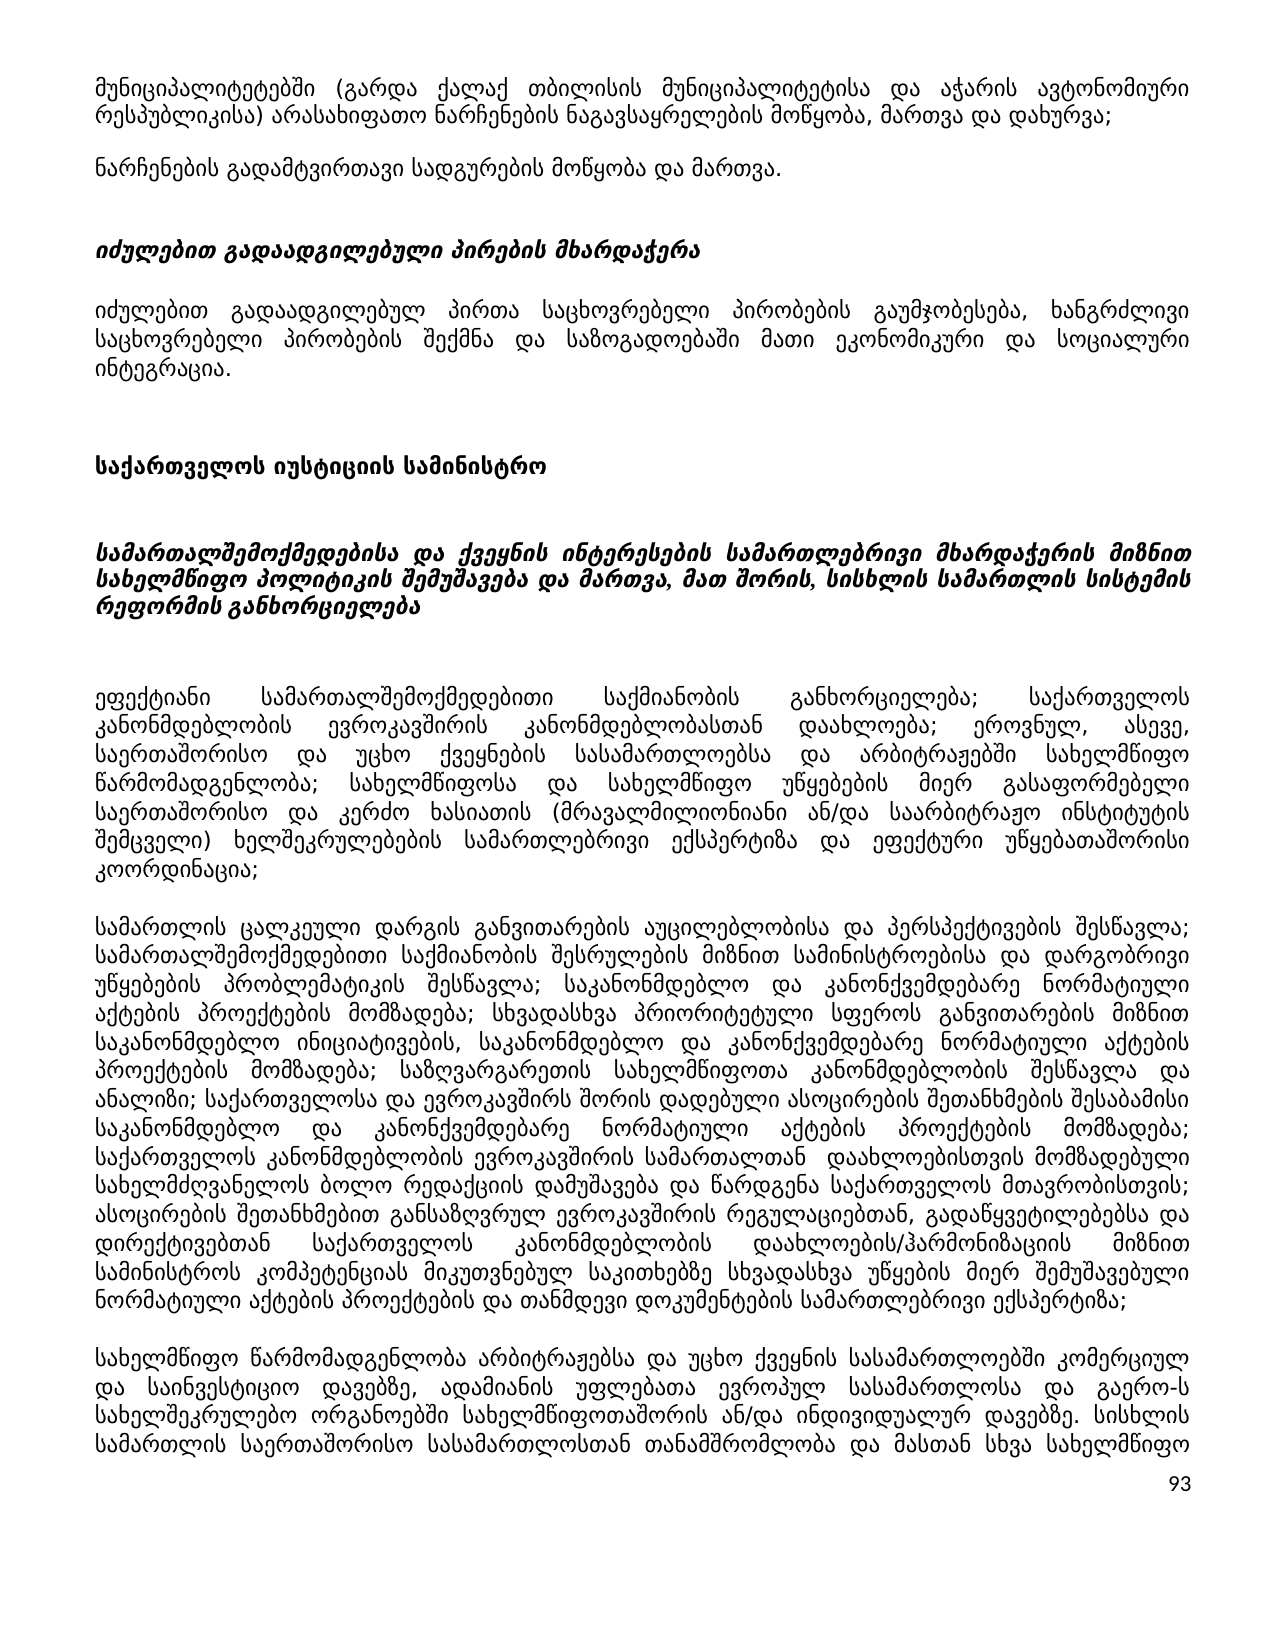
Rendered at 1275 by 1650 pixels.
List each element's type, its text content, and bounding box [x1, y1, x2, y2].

subtitle საქართველოს იუსტიციის სამინისტრო [94, 453, 1191, 480]
text ეფექტიანი სამართალშემოქმედებითი საქმიანობის განხორციელება; საქართველოს კანონმდებლობის ევროკავშირის კანონმდებლობასთან დაახლოება; ეროვნულ, ასევე, საერთაშორისო და უცხო ქვეყნების სასამართლოებსა და არბიტრაჟებში სახელმწიფო წარმომადგენლობა; სახელმწიფოსა და სახელმწიფო უწყებების მიერ გასაფორმებელი საერთაშორისო და კერძო ხასიათის (მრავალმილიონიანი ან/და საარბიტრაჟო ინსტიტუტის შემცველი) ხელშეკრულებების სამართლებრივი ექსპერტიზა და ეფექტური უწყებათაშორისი კოორდინაცია; [94, 684, 1191, 883]
text სამართლის ცალკეული დარგის განვითარების აუცილებლობისა და პერსპექტივების შესწავლა; სამართალშემოქმედებითი საქმიანობის შესრულების მიზნით სამინისტროებისა და დარგობრივი უწყებების პრობლემატიკის შესწავლა; საკანონმდებლო და კანონქვემდებარე ნორმატიული აქტების პროექტების მომზადება; სხვადასხვა პრიორიტეტული სფეროს განვითარების მიზნით საკანონმდებლო ინიციატივების, საკანონმდებლო და კანონქვემდებარე ნორმატიული აქტების პროექტების მომზადება; საზღვარგარეთის სახელმწიფოთა კანონმდებლობის შესწავლა და ანალიზი; საქართველოსა და ევროკავშირს შორის დადებული ასოცირების შეთანხმების შესაბამისი საკანონმდებლო და კანონქვემდებარე ნორმატიული აქტების პროექტების მომზადება; საქართველოს კანონმდებლობის ევროკავშირის სამართალთან დაახლოებისთვის მომზადებული სახელმძღვანელოს ბოლო რედაქციის დამუშავება და წარდგენა საქართველოს მთავრობისთვის; ასოცირების შეთანხმებით განსაზღვრულ ევროკავშირის რეგულაციებთან, გადაწყვეტილებებსა და დირექტივებთან საქართველოს კანონმდებლობის დაახლოების/ჰარმონიზაციის მიზნით სამინისტროს კომპეტენციას მიკუთვნებულ საკითხებზე სხვადასხვა უწყების მიერ შემუშავებული ნორმატიული აქტების პროექტების და თანმდევი დოკუმენტების სამართლებრივი ექსპერტიზა; [94, 914, 1191, 1314]
text ნარჩენების გადამტვირთავი სადგურების მოწყობა და მართვა. [94, 155, 1191, 182]
subtitle იძულებით გადაადგილებული პირების მხარდაჭერა [94, 238, 1191, 264]
text მუნიციპალიტეტებში (გარდა ქალაქ თბილისის მუნიციპალიტეტისა და აჭარის ავტონომიური რესპუბლიკისა) არასახიფათო ნარჩენების ნაგავსაყრელების მოწყობა, მართვა და დახურვა; [94, 75, 1191, 128]
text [94, 1345, 1191, 1458]
list იძულებით გადაადგილებულ პირთა საცხოვრებელი პირობების გაუმჯობესება, ხანგრძლივი საცხოვრებელი პირობების შექმნა და საზოგადოებაში მათი ეკონომიკური და სოციალური ინტეგრაცია. [94, 297, 1191, 381]
subtitle სამართალშემოქმედებისა და ქვეყნის ინტერესების სამართლებრივი მხარდაჭერის მიზნით სახელმწიფო პოლიტიკის შემუშავება და მართვა, მათ შორის, სისხლის სამართლის სისტემის რეფორმის განხორციელება [94, 540, 1191, 620]
